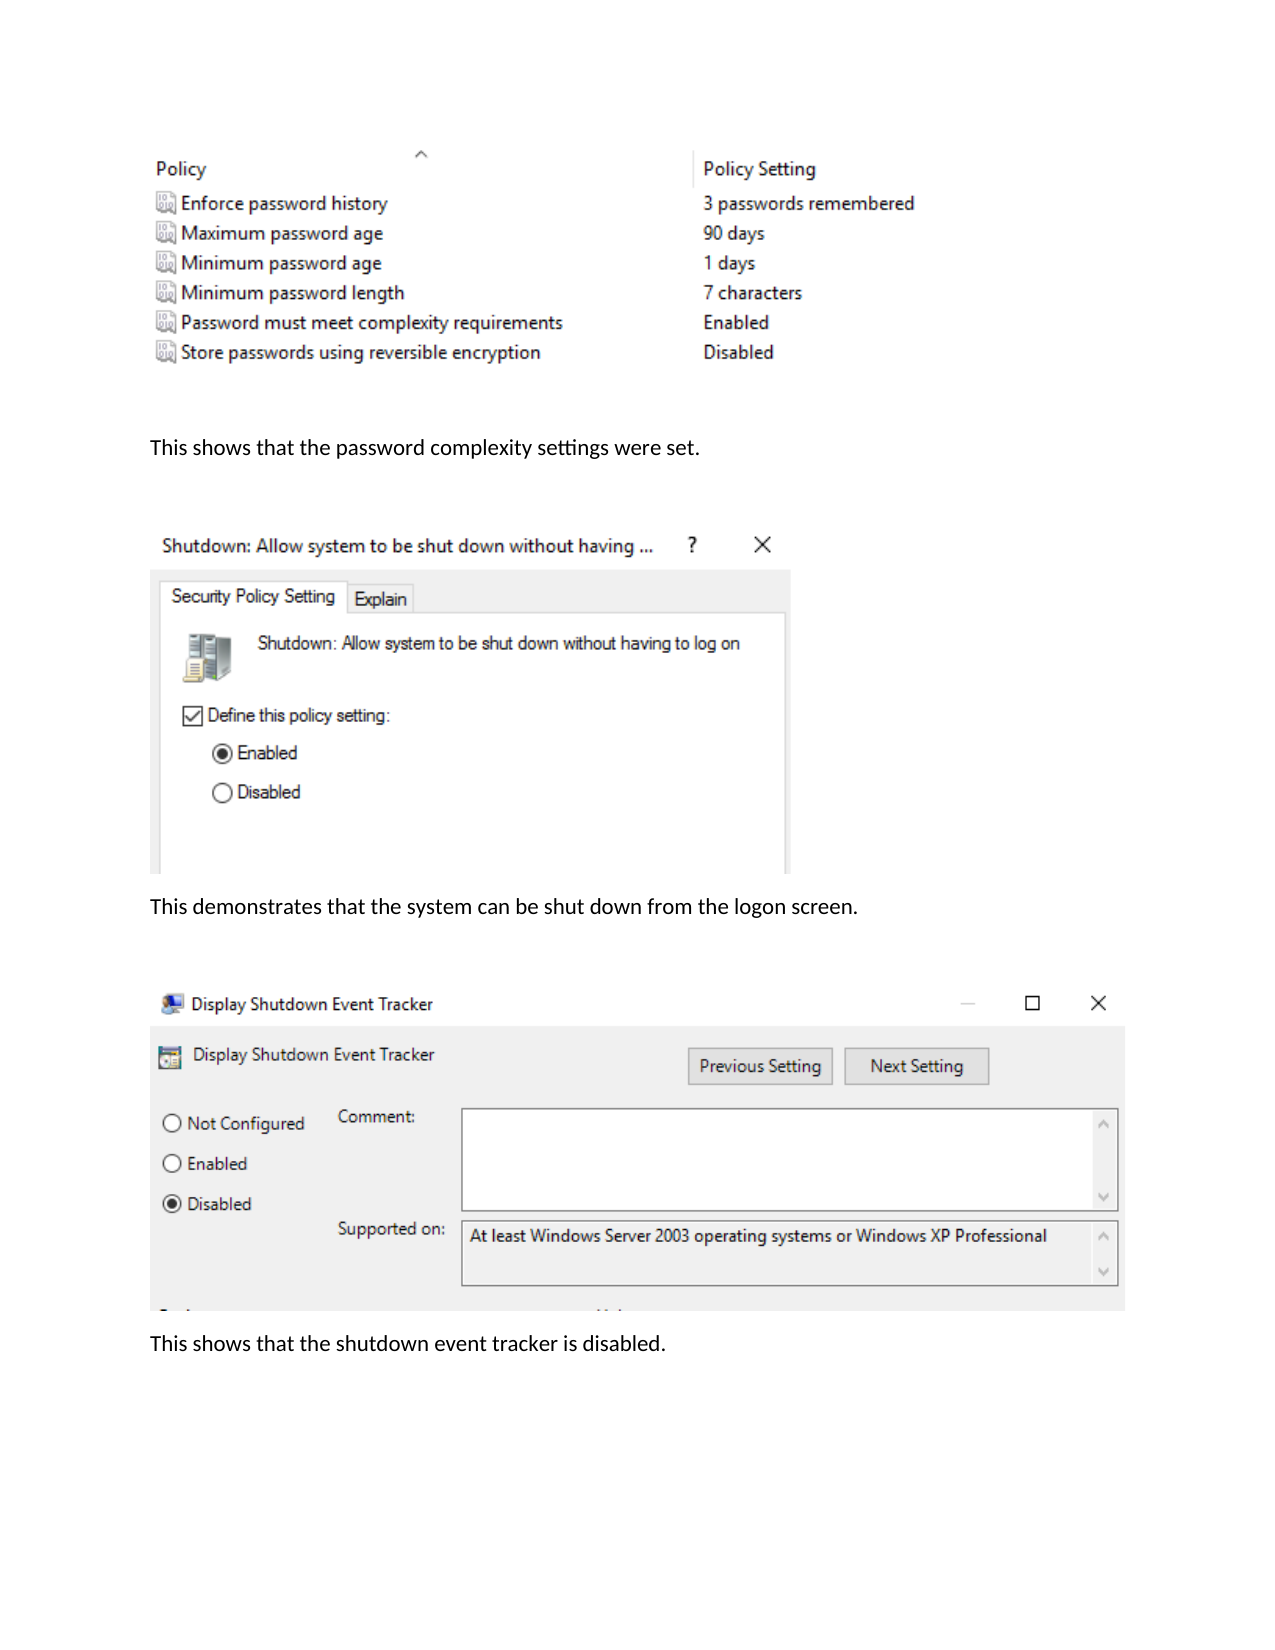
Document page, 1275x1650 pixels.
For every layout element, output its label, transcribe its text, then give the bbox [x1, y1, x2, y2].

picture [150, 526, 791, 874]
text This shows that the password complexity settings were set. [150, 433, 1125, 461]
text This shows that the shutdown event tracker is disabled. [150, 1329, 1125, 1357]
picture [150, 986, 1125, 1311]
text This demonstrates that the system can be shut down from the logon screen. [150, 892, 1125, 921]
picture [150, 150, 990, 414]
